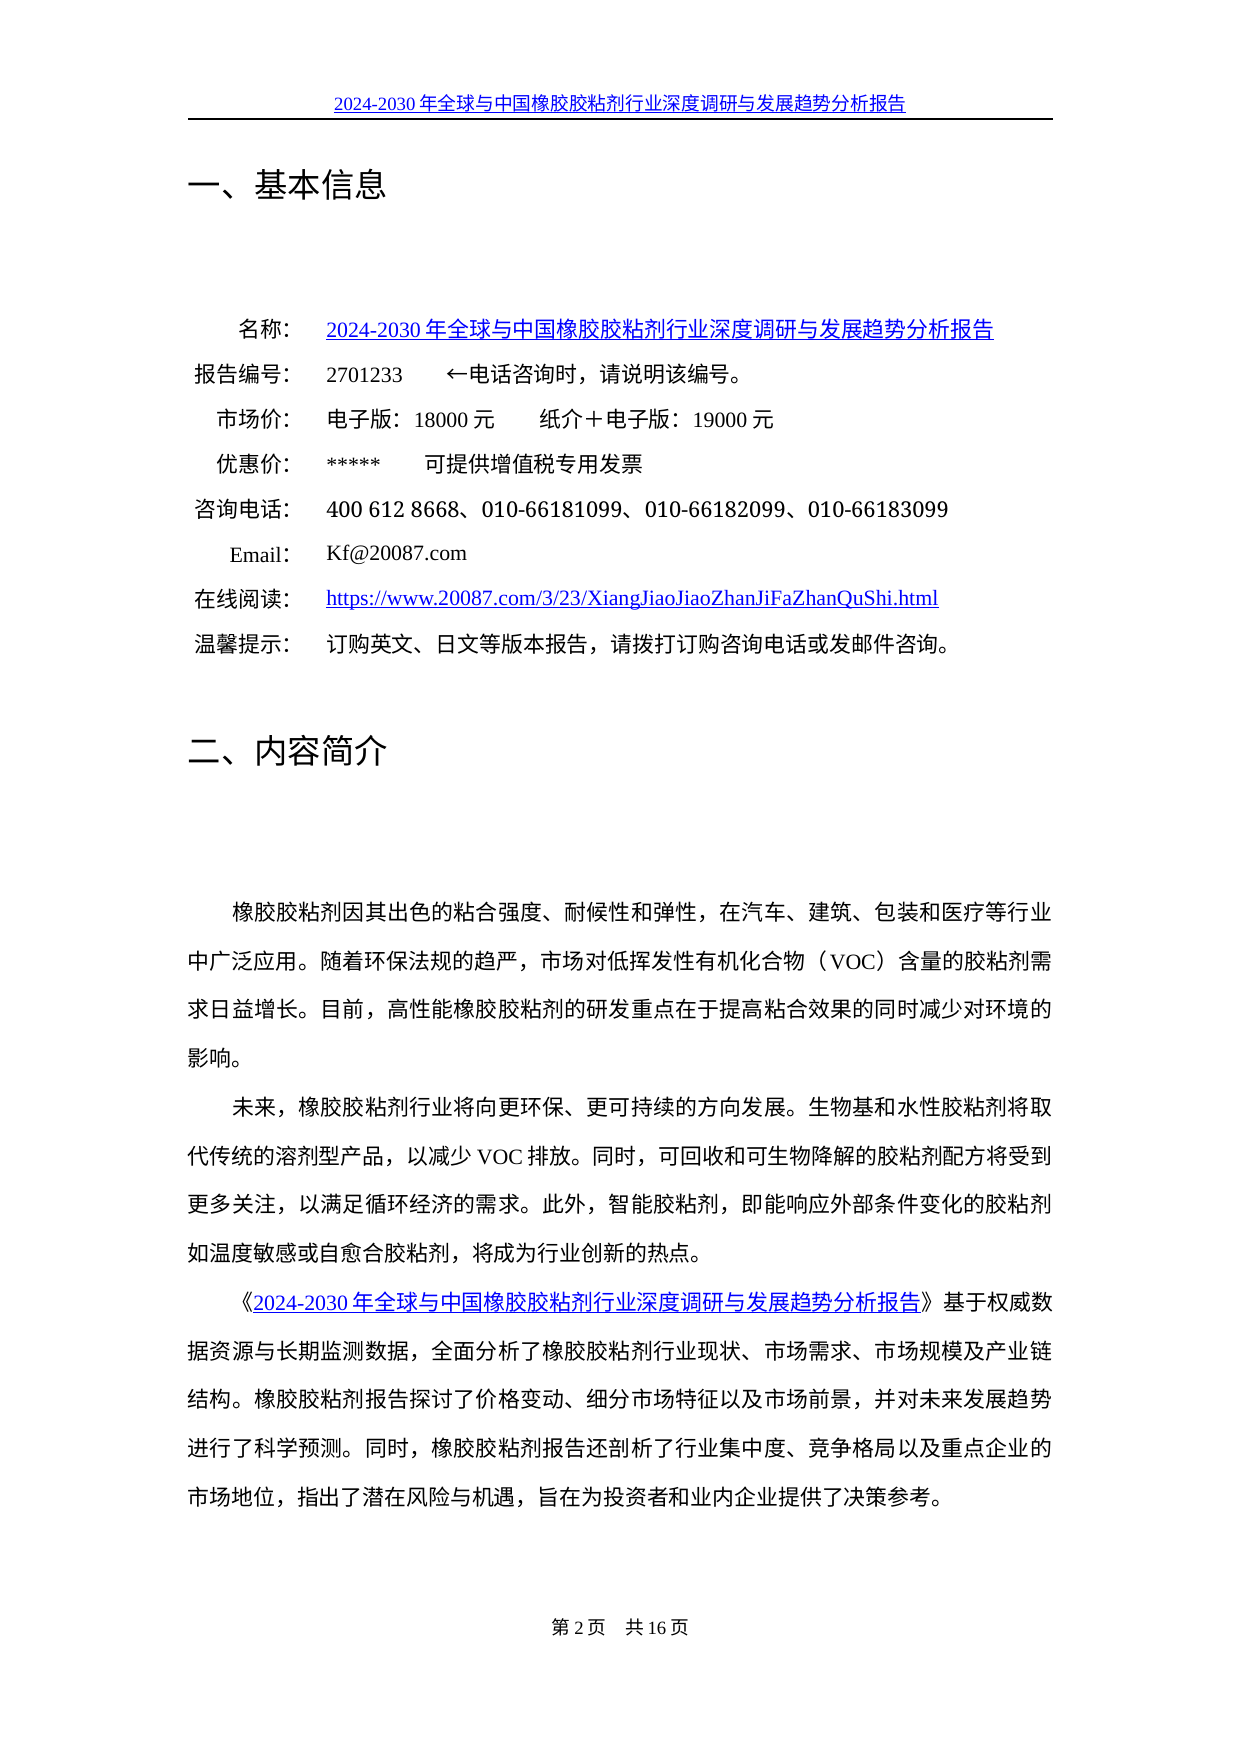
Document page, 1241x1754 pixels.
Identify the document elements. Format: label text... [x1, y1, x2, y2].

table_cell 2701233 ←电话咨询时，请说明该编号。 [315, 357, 1073, 402]
table_header 2024-2030年全球与中国橡胶胶粘剂行业深度调研与发展趋势分析报告 [315, 312, 1073, 357]
table_cell 400 612 8668、010-66181099、010-66182099、010-66183099 [315, 492, 1073, 537]
table_cell ***** 可提供增值税专用发票 [315, 447, 1073, 492]
title 一、基本信息 [187, 150, 1053, 215]
table_cell 电子版：18000 元 纸介＋电子版：19000 元 [315, 402, 1073, 447]
table_cell 温馨提示： [167, 627, 315, 672]
table_cell 市场价： [167, 402, 315, 447]
table_cell Kf@20087.com [315, 537, 1073, 582]
table_cell 咨询电话： [167, 492, 315, 537]
table_cell [315, 582, 1073, 627]
title 二、内容简介 [187, 717, 1053, 782]
table_cell 在线阅读： [167, 582, 315, 627]
table_cell 报告编号： [167, 357, 315, 402]
table_cell Email： [167, 537, 315, 582]
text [187, 894, 1053, 1512]
table_cell 优惠价： [167, 447, 315, 492]
table_cell 订购英文、日文等版本报告，请拨打订购咨询电话或发邮件咨询。 [315, 627, 1073, 672]
table_header 名称： [167, 312, 315, 357]
